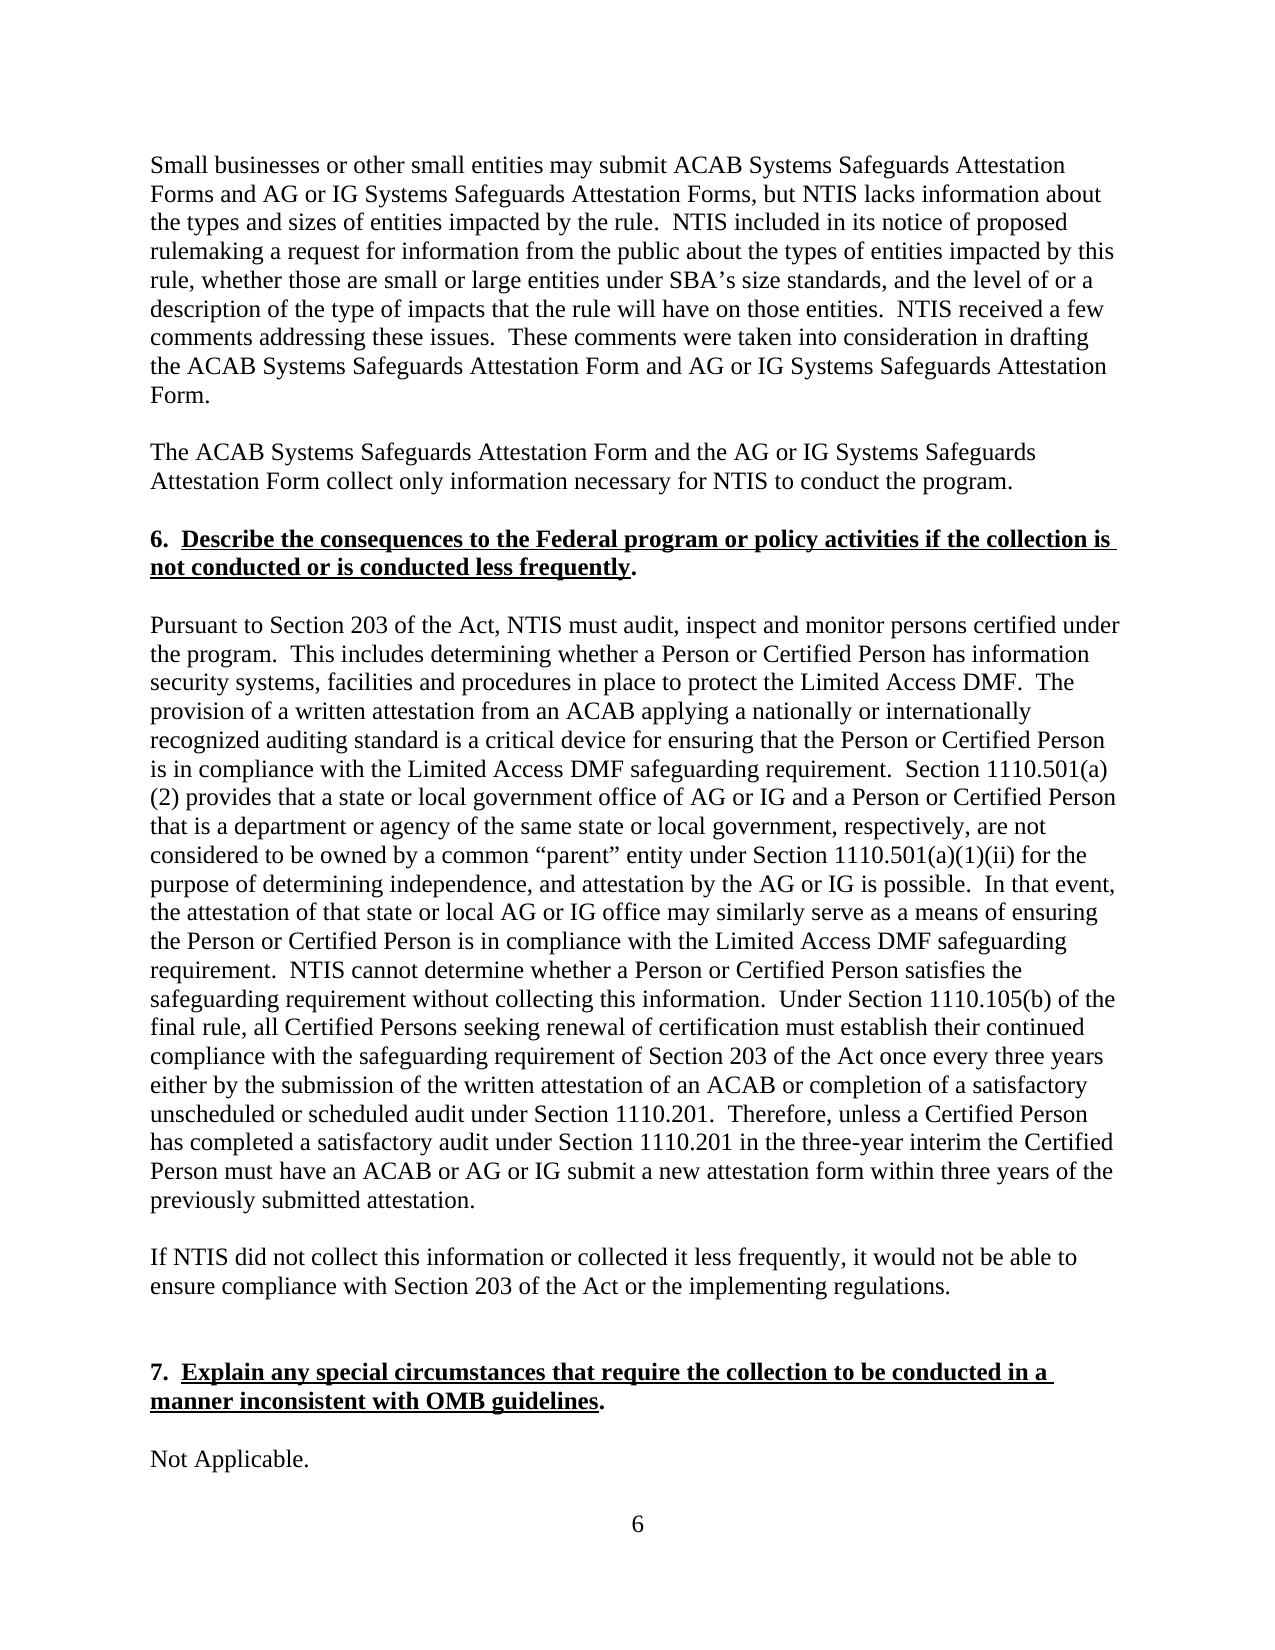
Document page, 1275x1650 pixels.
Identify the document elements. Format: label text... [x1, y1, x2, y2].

text Small businesses or other small entities may submit ACAB Systems Safeguards Attestation Forms and AG or IG Systems Safeguards Attestation Forms, but NTIS lacks information about the types and sizes of entities impacted by the rule. NTIS included in its notice of proposed rulemaking a request for information from the public about the types of entities impacted by this rule, whether those are small or large entities under SBA’s size standards, and the level of or a description of the type of impacts that the rule will have on those entities. NTIS received a few comments addressing these issues. These comments were taken into consideration in drafting the ACAB Systems Safeguards Attestation Form and AG or IG Systems Safeguards Attestation Form. [150, 150, 1125, 409]
text Not Applicable. [150, 1444, 1125, 1472]
text 7. Explain any special circumstances that require the collection to be conducted in a manner inconsistent with OMB guidelines. [150, 1357, 1125, 1415]
text Pursuant to Section 203 of the Act, NTIS must audit, inspect and monitor persons certified under the program. This includes determining whether a Person or Certified Person has information security systems, facilities and procedures in place to protect the Limited Access DMF. The provision of a written attestation from an ACAB applying a nationally or internationally recognized auditing standard is a critical device for ensuring that the Person or Certified Person is in compliance with the Limited Access DMF safeguarding requirement. Section 1110.501(a)(2) provides that a state or local government office of AG or IG and a Person or Certified Person that is a department or agency of the same state or local government, respectively, are not considered to be owned by a common “parent” entity under Section 1110.501(a)(1)(ii) for the purpose of determining independence, and attestation by the AG or IG is possible. In that event, the attestation of that state or local AG or IG office may similarly serve as a means of ensuring the Person or Certified Person is in compliance with the Limited Access DMF safeguarding requirement. NTIS cannot determine whether a Person or Certified Person satisfies the safeguarding requirement without collecting this information. Under Section 1110.105(b) of the final rule, all Certified Persons seeking renewal of certification must establish their continued compliance with the safeguarding requirement of Section 203 of the Act once every three years either by the submission of the written attestation of an ACAB or completion of a satisfactory unscheduled or scheduled audit under Section 1110.201. Therefore, unless a Certified Person has completed a satisfactory audit under Section 1110.201 in the three-year interim the Certified Person must have an ACAB or AG or IG submit a new attestation form within three years of the previously submitted attestation. [150, 610, 1125, 1214]
text If NTIS did not collect this information or collected it less frequently, it would not be able to ensure compliance with Section 203 of the Act or the implementing regulations. [150, 1242, 1125, 1300]
text The ACAB Systems Safeguards Attestation Form and the AG or IG Systems Safeguards Attestation Form collect only information necessary for NTIS to conduct the program. [150, 437, 1125, 495]
text 6. Describe the consequences to the Federal program or policy activities if the collection is not conducted or is conducted less frequently. [150, 524, 1125, 581]
